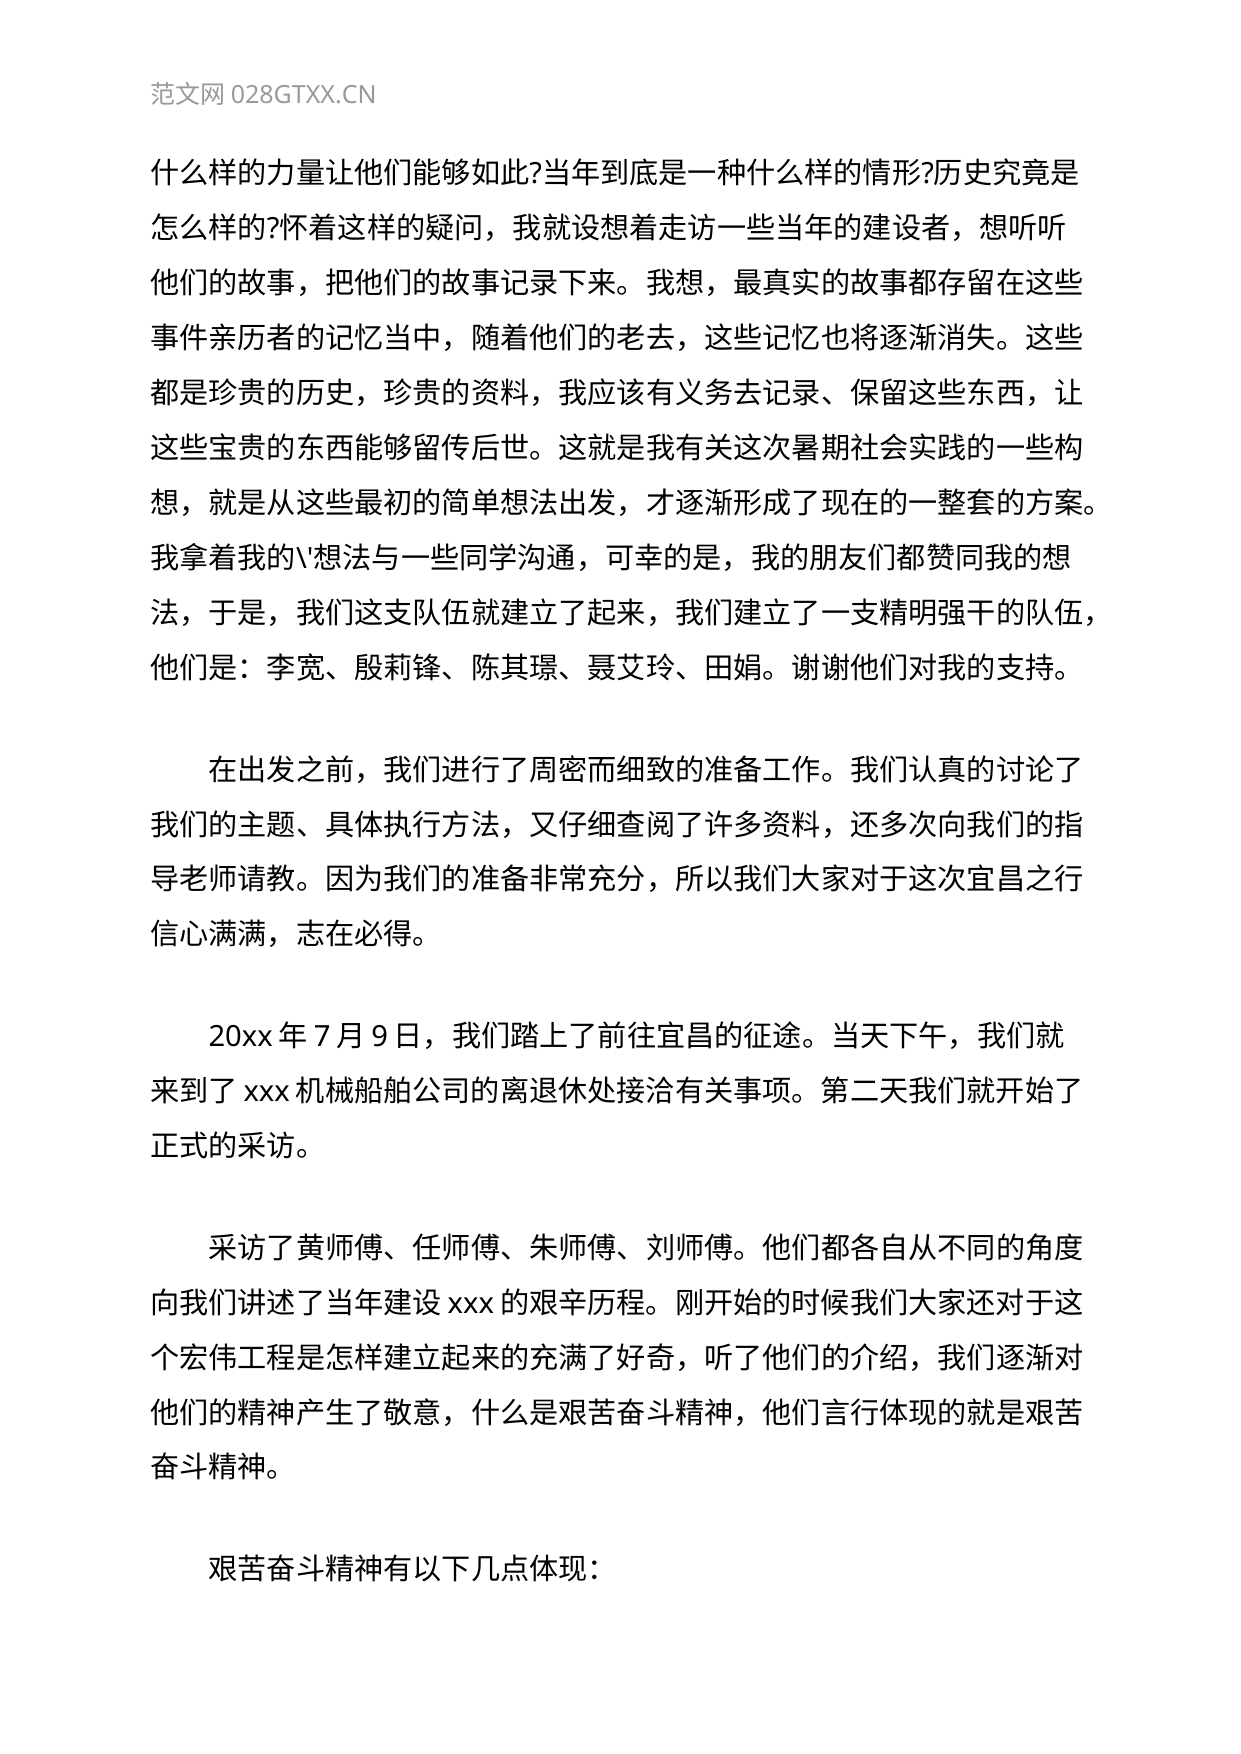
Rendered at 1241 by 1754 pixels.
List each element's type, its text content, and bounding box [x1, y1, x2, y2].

text 在出发之前，我们进行了周密而细致的准备工作。我们认真的讨论了我们的主题、具体执行方法，又仔细查阅了许多资料，还多次向我们的指导老师请教。因为我们的准备非常充分，所以我们大家对于这次宜昌之行信心满满，志在必得。 [150, 746, 1090, 953]
text 艰苦奋斗精神有以下几点体现： [150, 1546, 1090, 1588]
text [150, 150, 1090, 687]
text 采访了黄师傅、任师傅、朱师傅、刘师傅。他们都各自从不同的角度向我们讲述了当年建设xxx的艰辛历程。刚开始的时候我们大家还对于这个宏伟工程是怎样建立起来的充满了好奇，听了他们的介绍，我们逐渐对他们的精神产生了敬意，什么是艰苦奋斗精神，他们言行体现的就是艰苦奋斗精神。 [150, 1224, 1090, 1486]
text 20xx年7月9日，我们踏上了前往宜昌的征途。当天下午，我们就来到了xxx机械船舶公司的离退休处接洽有关事项。第二天我们就开始了正式的采访。 [150, 1013, 1090, 1165]
